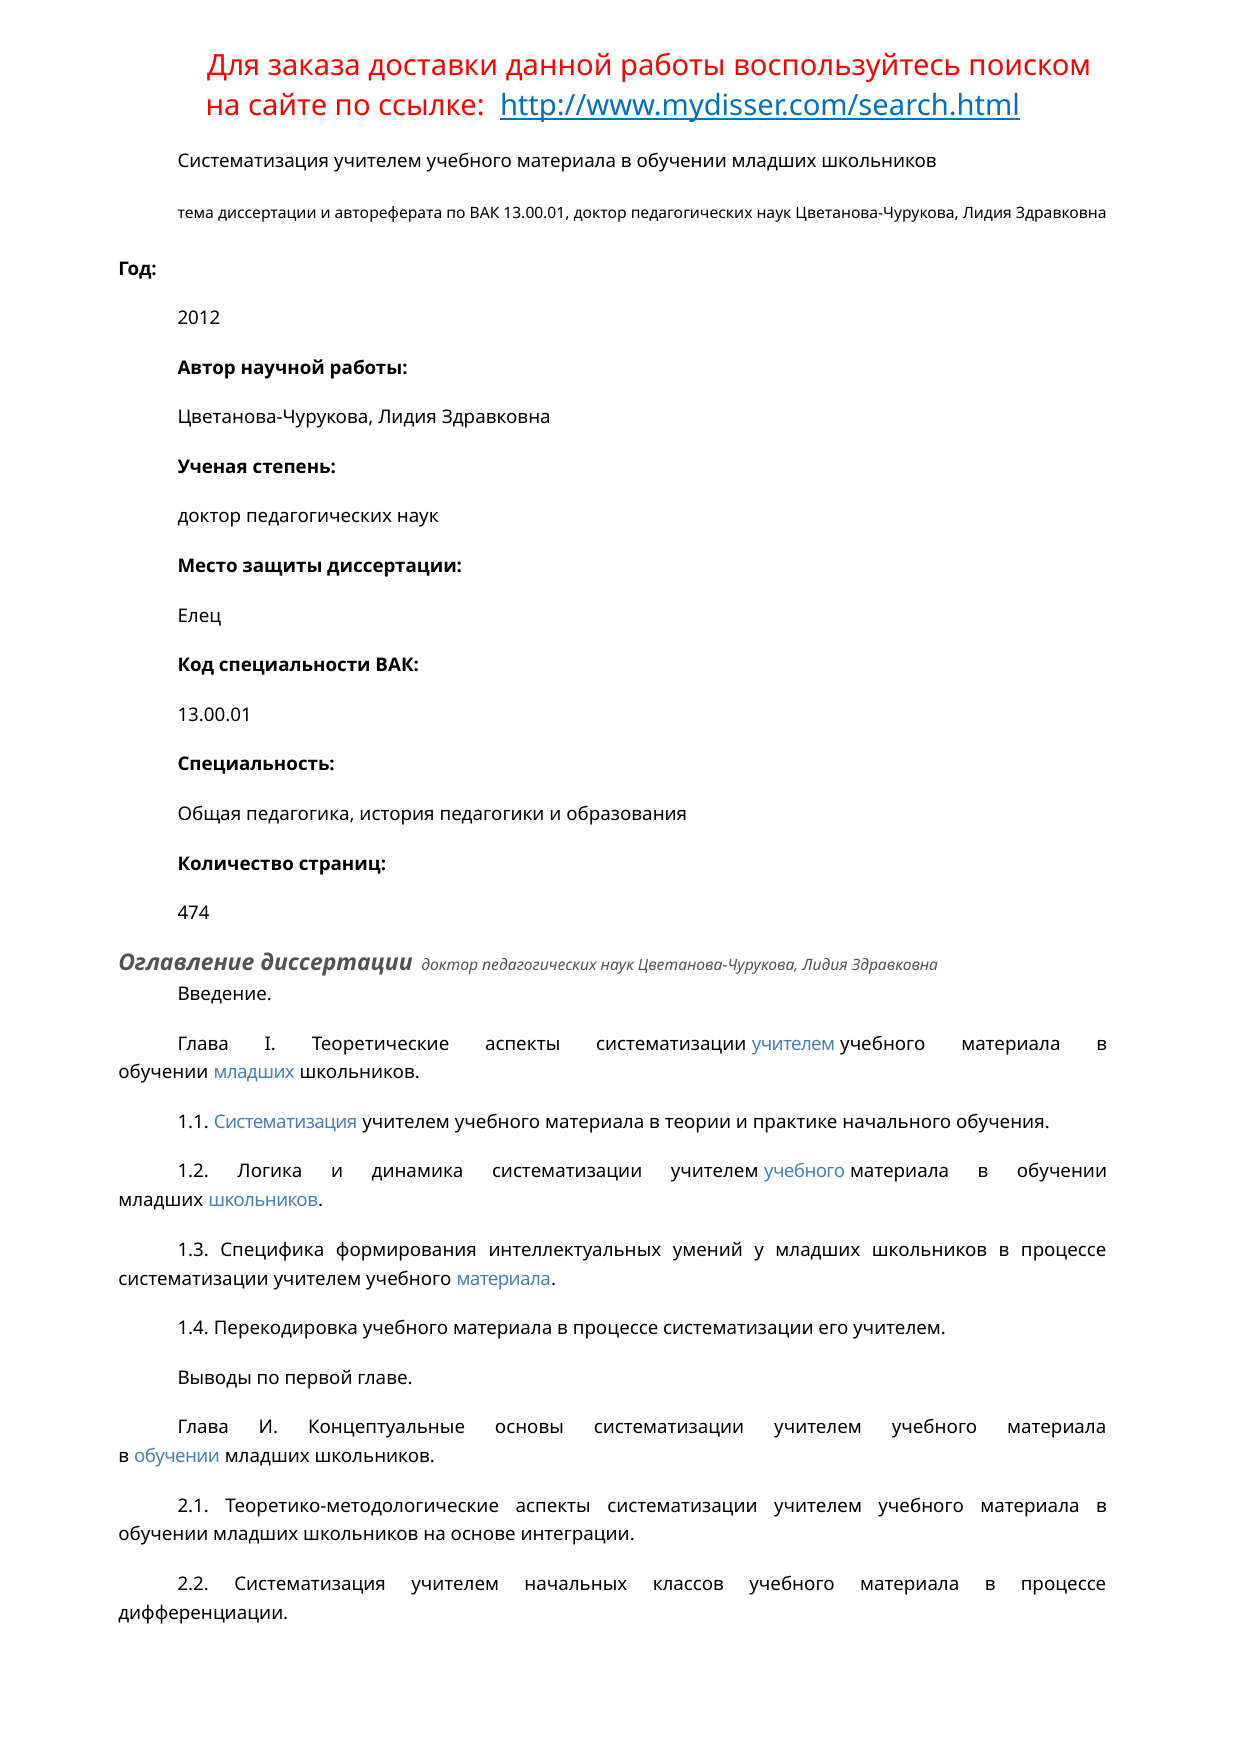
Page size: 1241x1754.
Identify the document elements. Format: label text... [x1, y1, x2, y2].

text 13.00.01 [118, 698, 1107, 727]
text 474 [118, 896, 1107, 925]
text Специальность: [118, 747, 1107, 776]
text Общая педагогика, история педагогики и образования [118, 797, 1107, 826]
text 2012 [118, 301, 1107, 330]
text Код cпециальности ВАК: [118, 648, 1107, 677]
text Количество cтраниц: [118, 847, 1107, 875]
text Место защиты диссертации: [118, 549, 1107, 578]
text Систематизация учителем учебного материала в обучении младших школьников [118, 144, 1107, 173]
text доктор педагогических наук [118, 499, 1107, 528]
text Цветанова-Чурукова, Лидия Здравковна [118, 400, 1107, 429]
text Автор научной работы: [118, 351, 1107, 379]
text тема диссертации и автореферата по ВАК 13.00.01, доктор педагогических наук Цветанова-Чурукова, Лидия Здравковна Год: [118, 194, 1107, 280]
subtitle Оглавление диссертации доктор педагогических наук Цветанова-Чурукова, Лидия Здравковна [118, 946, 1107, 977]
text Елец [118, 599, 1107, 627]
text Ученая cтепень: [118, 450, 1107, 479]
